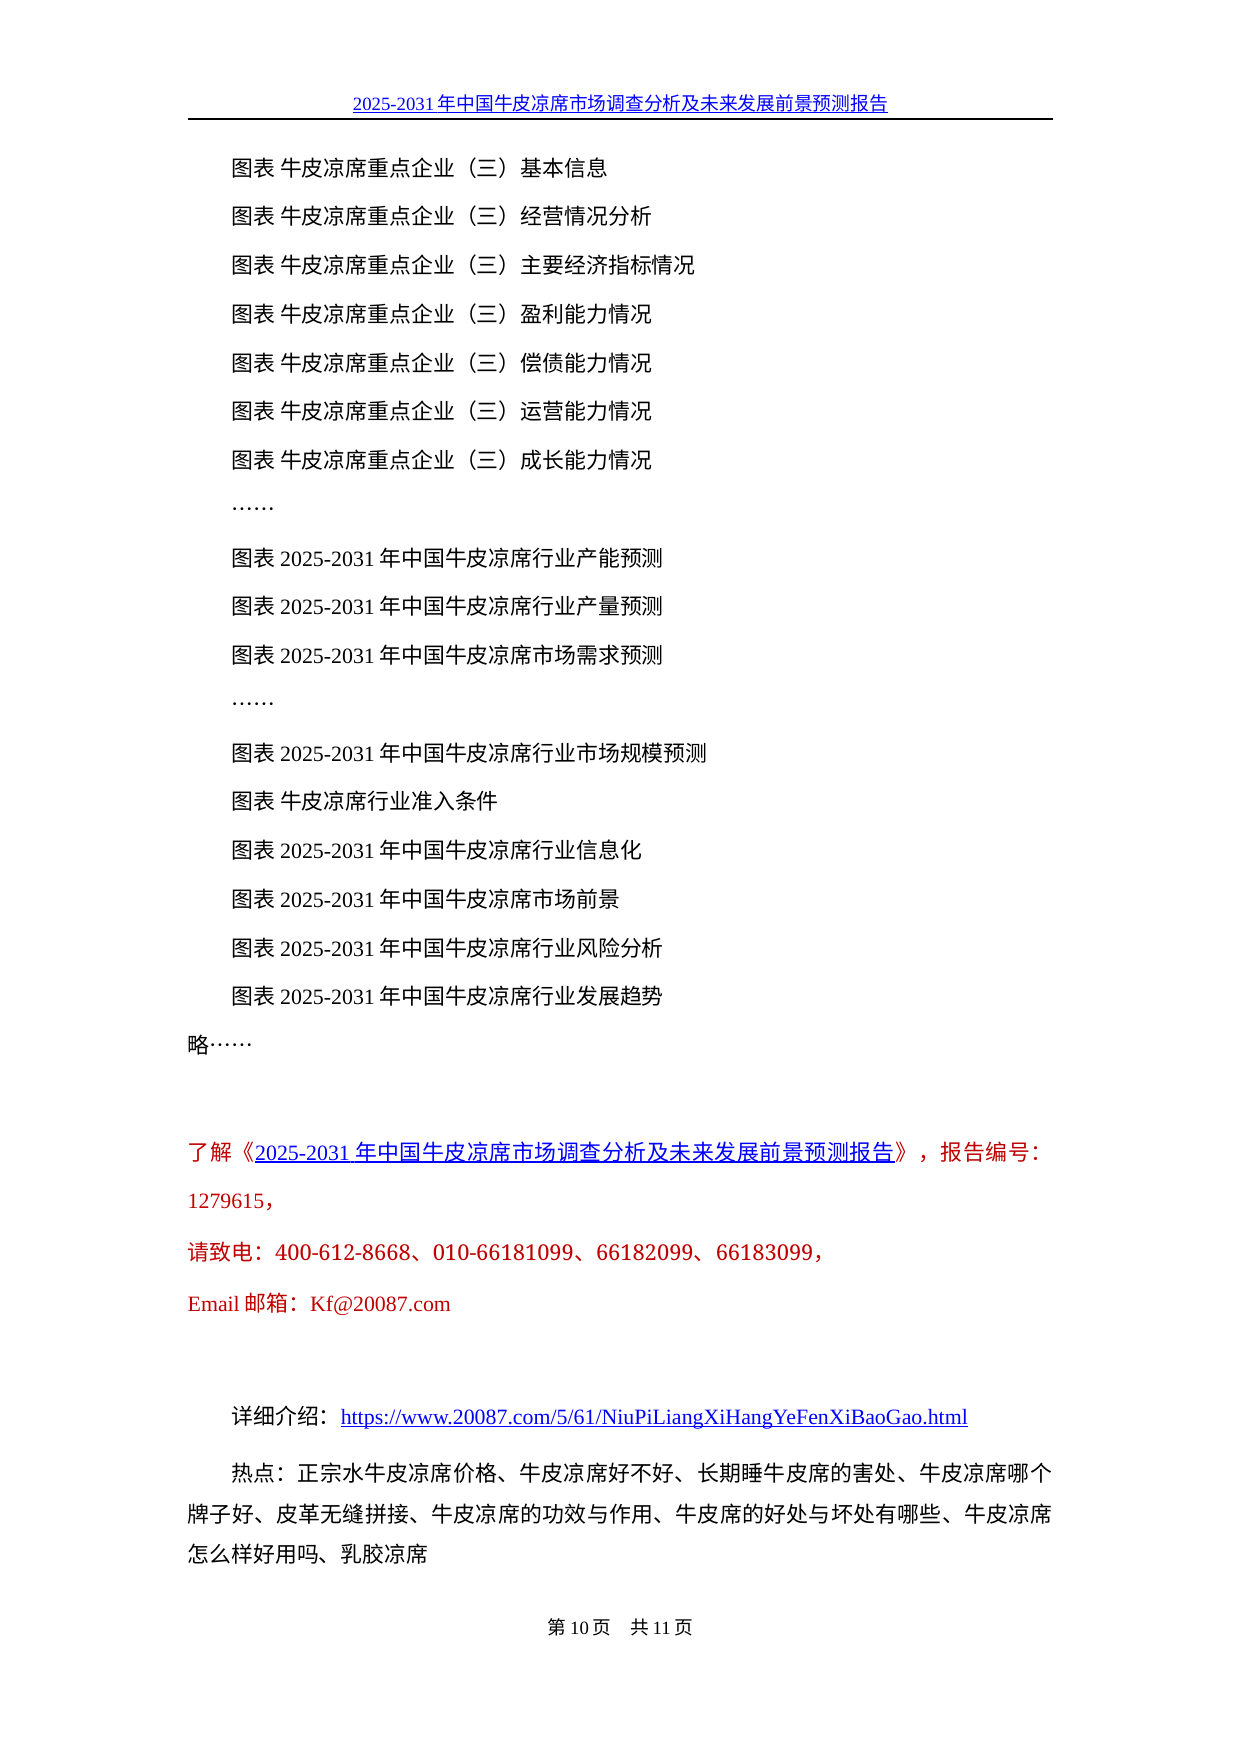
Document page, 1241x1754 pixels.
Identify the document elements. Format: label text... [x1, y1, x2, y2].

text 热点：正宗水牛皮凉席价格、牛皮凉席好不好、长期睡牛皮席的害处、牛皮凉席哪个牌子好、皮革无缝拼接、牛皮凉席的功效与作用、牛皮席的好处与坏处有哪些、牛皮凉席怎么样好用吗、乳胶凉席 [187, 1456, 1053, 1569]
text 请致电：400-612-8668、010-66181099、66182099、66183099， [187, 1234, 1053, 1267]
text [187, 150, 1053, 1060]
text 了解《2025-2031年中国牛皮凉席市场调查分析及未来发展前景预测报告》，报告编号：1279615， [187, 1134, 1053, 1215]
text Email邮箱：Kf@20087.com [187, 1286, 1053, 1318]
text 详细介绍：https://www.20087.com/5/61/NiuPiLiangXiHangYeFenXiBaoGao.html [187, 1399, 1053, 1431]
